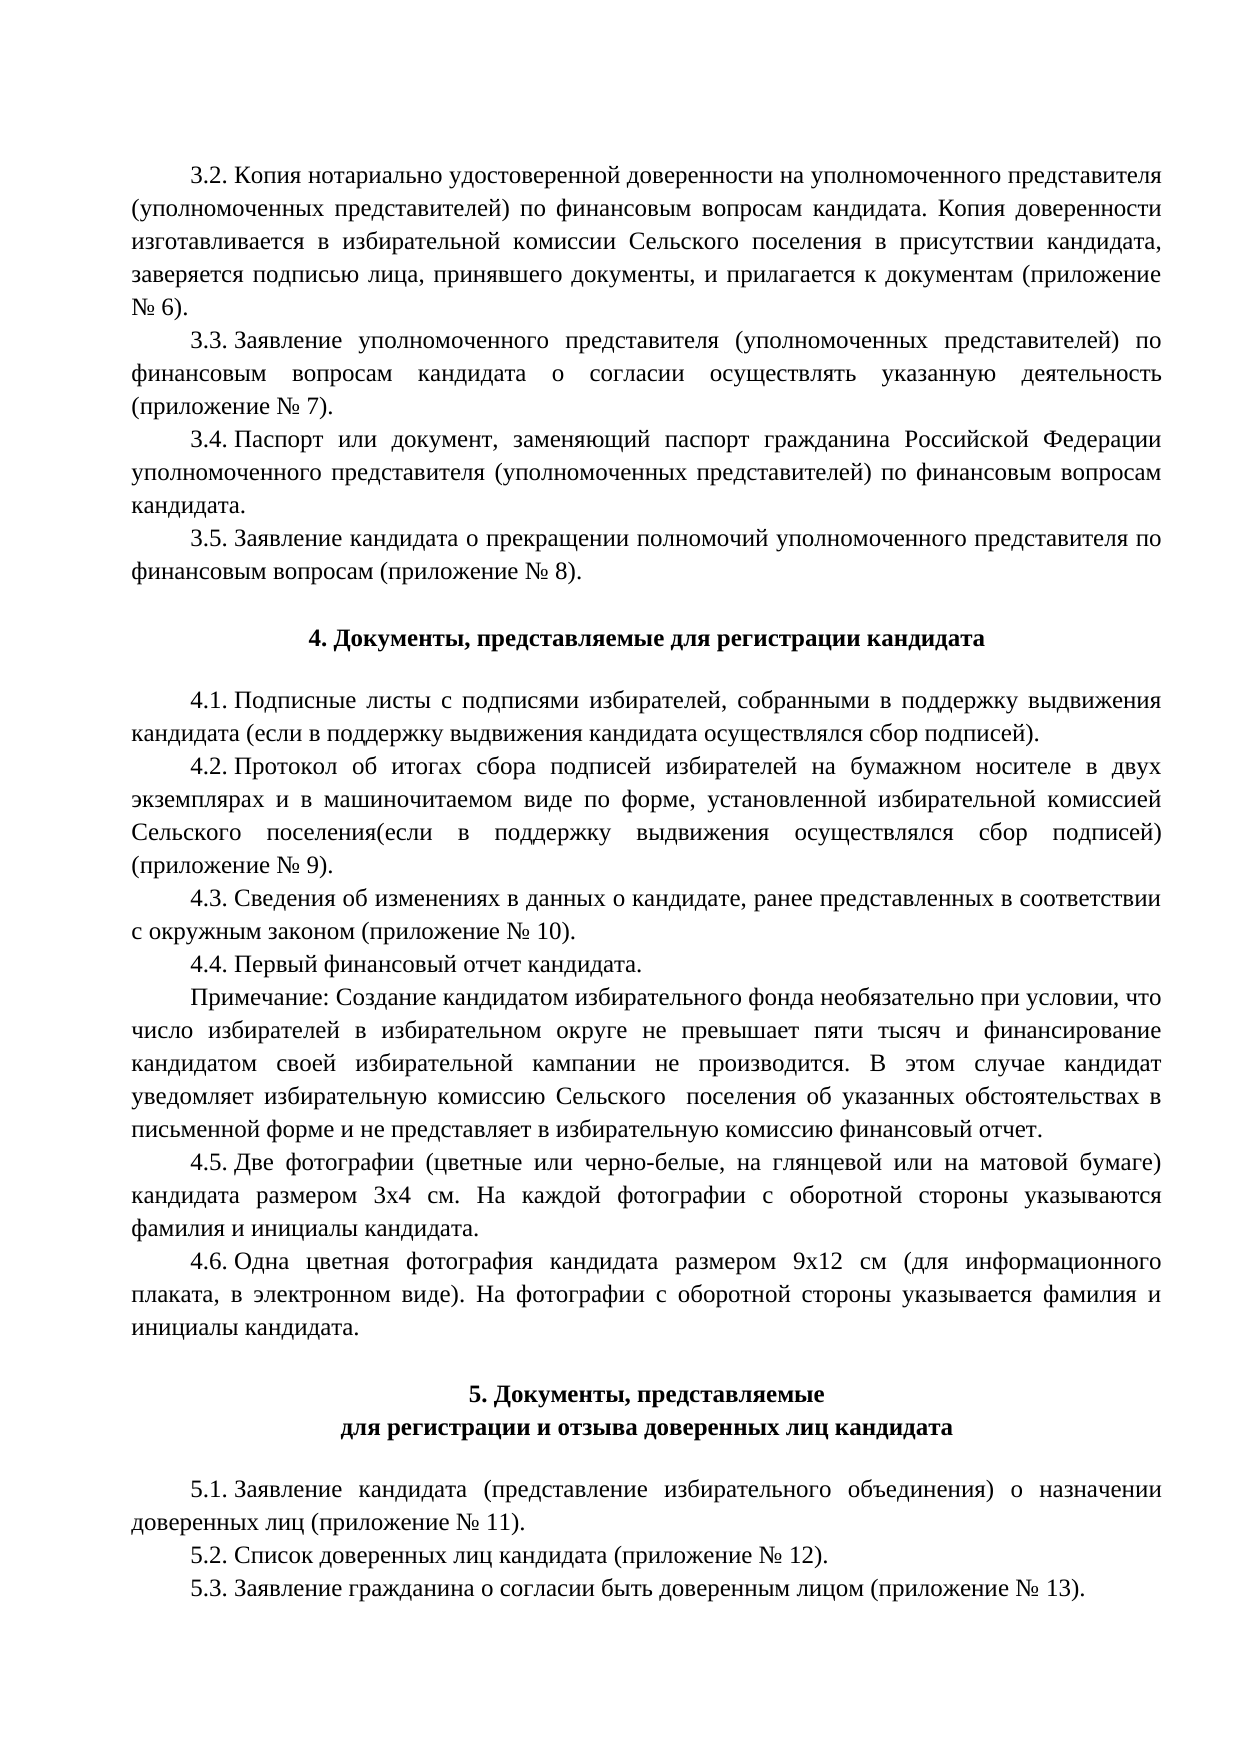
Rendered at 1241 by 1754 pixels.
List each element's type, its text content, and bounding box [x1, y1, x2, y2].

text 4.3. Сведения об изменениях в данных о кандидате, ранее представленных в соответствии с окружным законом (приложение № 10). [131, 883, 1162, 945]
text 4.1. Подписные листы с подписями избирателей, собранными в поддержку выдвижения кандидата (если в поддержку выдвижения кандидата осуществлялся сбор подписей). [131, 685, 1162, 747]
text 4. Документы, представляемые для регистрации кандидата [131, 623, 1162, 651]
text 3.5. Заявление кандидата о прекращении полномочий уполномоченного представителя по финансовым вопросам (приложение № 8). [131, 523, 1162, 585]
text 5. Документы, представляемые [131, 1379, 1162, 1408]
text 5.2. Список доверенных лиц кандидата (приложение № 12). [131, 1540, 1162, 1568]
text 4.4. Первый финансовый отчет кандидата. [131, 949, 1162, 978]
text 4.5. Две фотографии (цветные или черно-белые, на глянцевой или на матовой бумаге) кандидата размером 3x4 см. На каждой фотографии с оборотной стороны указываются фамилия и инициалы кандидата. [131, 1147, 1162, 1242]
text для регистрации и отзыва доверенных лиц кандидата [131, 1412, 1162, 1441]
text 4.2. Протокол об итогах сбора подписей избирателей на бумажном носителе в двух экземплярах и в машиночитаемом виде по форме, установленной избирательной комиссией Сельского поселения(если в поддержку выдвижения осуществлялся сбор подписей) (приложение № 9). [131, 751, 1162, 879]
text 5.1. Заявление кандидата (представление избирательного объединения) о назначении доверенных лиц (приложение № 11). [131, 1474, 1162, 1535]
text Примечание: Создание кандидатом избирательного фонда необязательно при условии, что число избирателей в избирательном округе не превышает пяти тысяч и финансирование кандидатом своей избирательной кампании не производится. В этом случае кандидат уведомляет избирательную комиссию Сельского поселения об указанных обстоятельствах в письменной форме и не представляет в избирательную комиссию финансовый отчет. [131, 982, 1162, 1143]
text 3.4. Паспорт или документ, заменяющий паспорт гражданина Российской Федерации уполномоченного представителя (уполномоченных представителей) по финансовым вопросам кандидата. [131, 424, 1162, 519]
text 3.2. Копия нотариально удостоверенной доверенности на уполномоченного представителя (уполномоченных представителей) по финансовым вопросам кандидата. Копия доверенности изготавливается в избирательной комиссии Сельского поселения в присутствии кандидата, заверяется подписью лица, принявшего документы, и прилагается к документам (приложение № 6). [131, 160, 1162, 321]
text 3.3. Заявление уполномоченного представителя (уполномоченных представителей) по финансовым вопросам кандидата о согласии осуществлять указанную деятельность (приложение № 7). [131, 325, 1162, 420]
text 5.3. Заявление гражданина о согласии быть доверенным лицом (приложение № 13). [131, 1573, 1162, 1601]
text 4.6. Одна цветная фотография кандидата размером 9x12 см (для информационного плаката, в электронном виде). На фотографии с оборотной стороны указывается фамилия и инициалы кандидата. [131, 1246, 1162, 1341]
